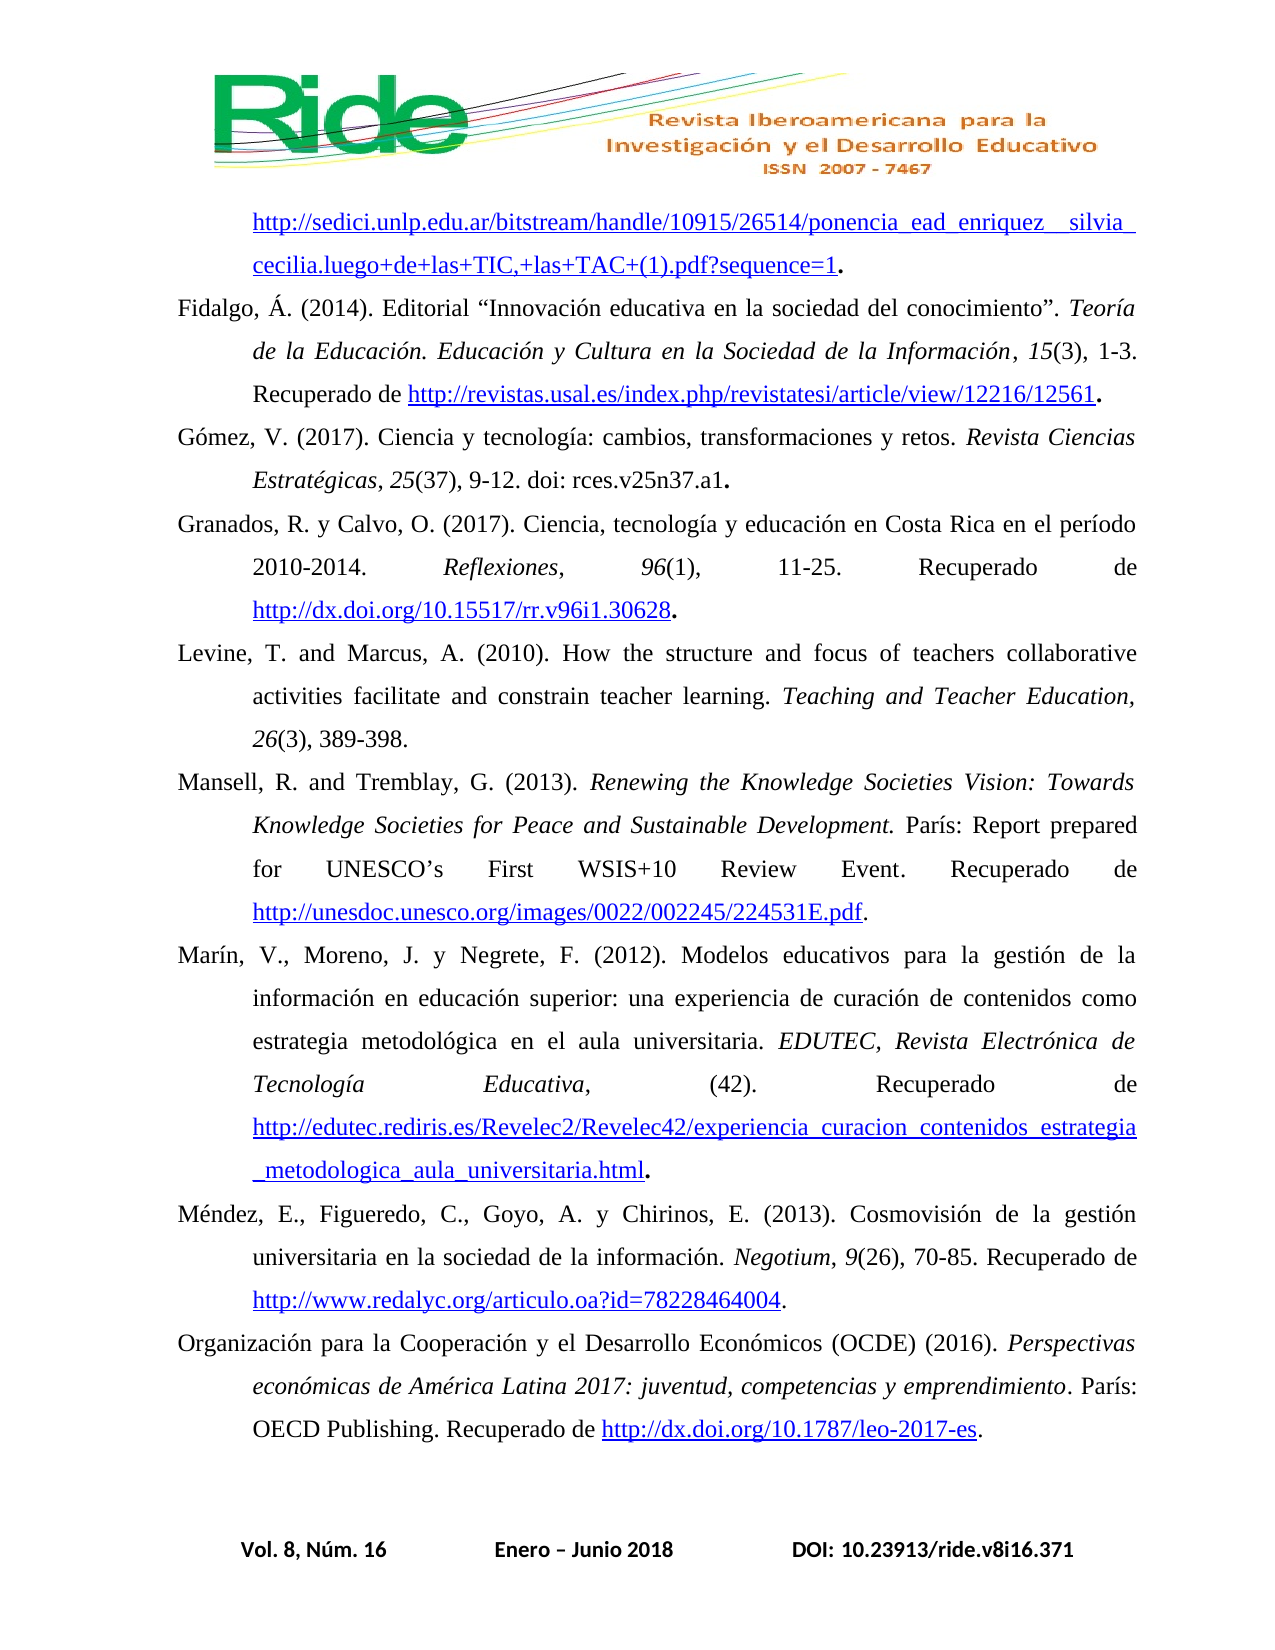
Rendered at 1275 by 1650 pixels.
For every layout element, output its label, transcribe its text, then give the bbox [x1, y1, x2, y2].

picture [214, 73, 1101, 177]
text Marín, V., Moreno, J. y Negrete, F. (2012). Modelos educativos para la gestión de la información en educación superior: una experiencia de curación de contenidos como estrategia metodológica en el aula universitaria. EDUTEC, Revista Electrónica de Tecnología Educativa, (42). Recuperado de http://edutec.rediris.es/Revelec2/Revelec42/experiencia_curacion_contenidos_estrategia_metodologica_aula_universitaria.html. [177, 940, 1137, 1184]
text Fidalgo, Á. (2014). Editorial “Innovación educativa en la sociedad del conocimiento”. Teoría de la Educación. Educación y Cultura en la Sociedad de la Información, 15(3), 1-3. Recuperado de http://revistas.usal.es/index.php/revistatesi/article/view/12216/12561. [177, 293, 1137, 408]
text Méndez, E., Figueredo, C., Goyo, A. y Chirinos, E. (2013). Cosmovisión de la gestión universitaria en la sociedad de la información. Negotium, 9(26), 70-85. Recuperado de http://www.redalyc.org/articulo.oa?id=78228464004. [177, 1199, 1137, 1314]
text Granados, R. y Calvo, O. (2017). Ciencia, tecnología y educación en Costa Rica en el período 2010-2014. Reflexiones, 96(1), 11-25. Recuperado de http://dx.doi.org/10.15517/rr.v96i1.30628. [177, 509, 1137, 624]
text Organización para la Cooperación y el Desarrollo Económicos (OCDE) (2016). Perspectivas económicas de América Latina 2017: juventud, competencias y emprendimiento. París: OECD Publishing. Recuperado de http://dx.doi.org/10.1787/leo-2017-es. [177, 1328, 1137, 1443]
text Mansell, R. and Tremblay, G. (2013). Renewing the Knowledge Societies Vision: Towards Knowledge Societies for Peace and Sustainable Development. París: Report prepared for UNESCO’s First WSIS+10 Review Event. Recuperado de http://unesdoc.unesco.org/images/0022/002245/224531E.pdf. [177, 767, 1137, 926]
text Gómez, V. (2017). Ciencia y tecnología: cambios, transformaciones y retos. Revista Ciencias Estratégicas, 25(37), 9-12. doi: rces.v25n37.a1. [177, 422, 1137, 494]
text Levine, T. and Marcus, A. (2010). How the structure and focus of teachers collaborative activities facilitate and constrain teacher learning. Teaching and Teacher Education, 26(3), 389-398. [177, 638, 1137, 753]
